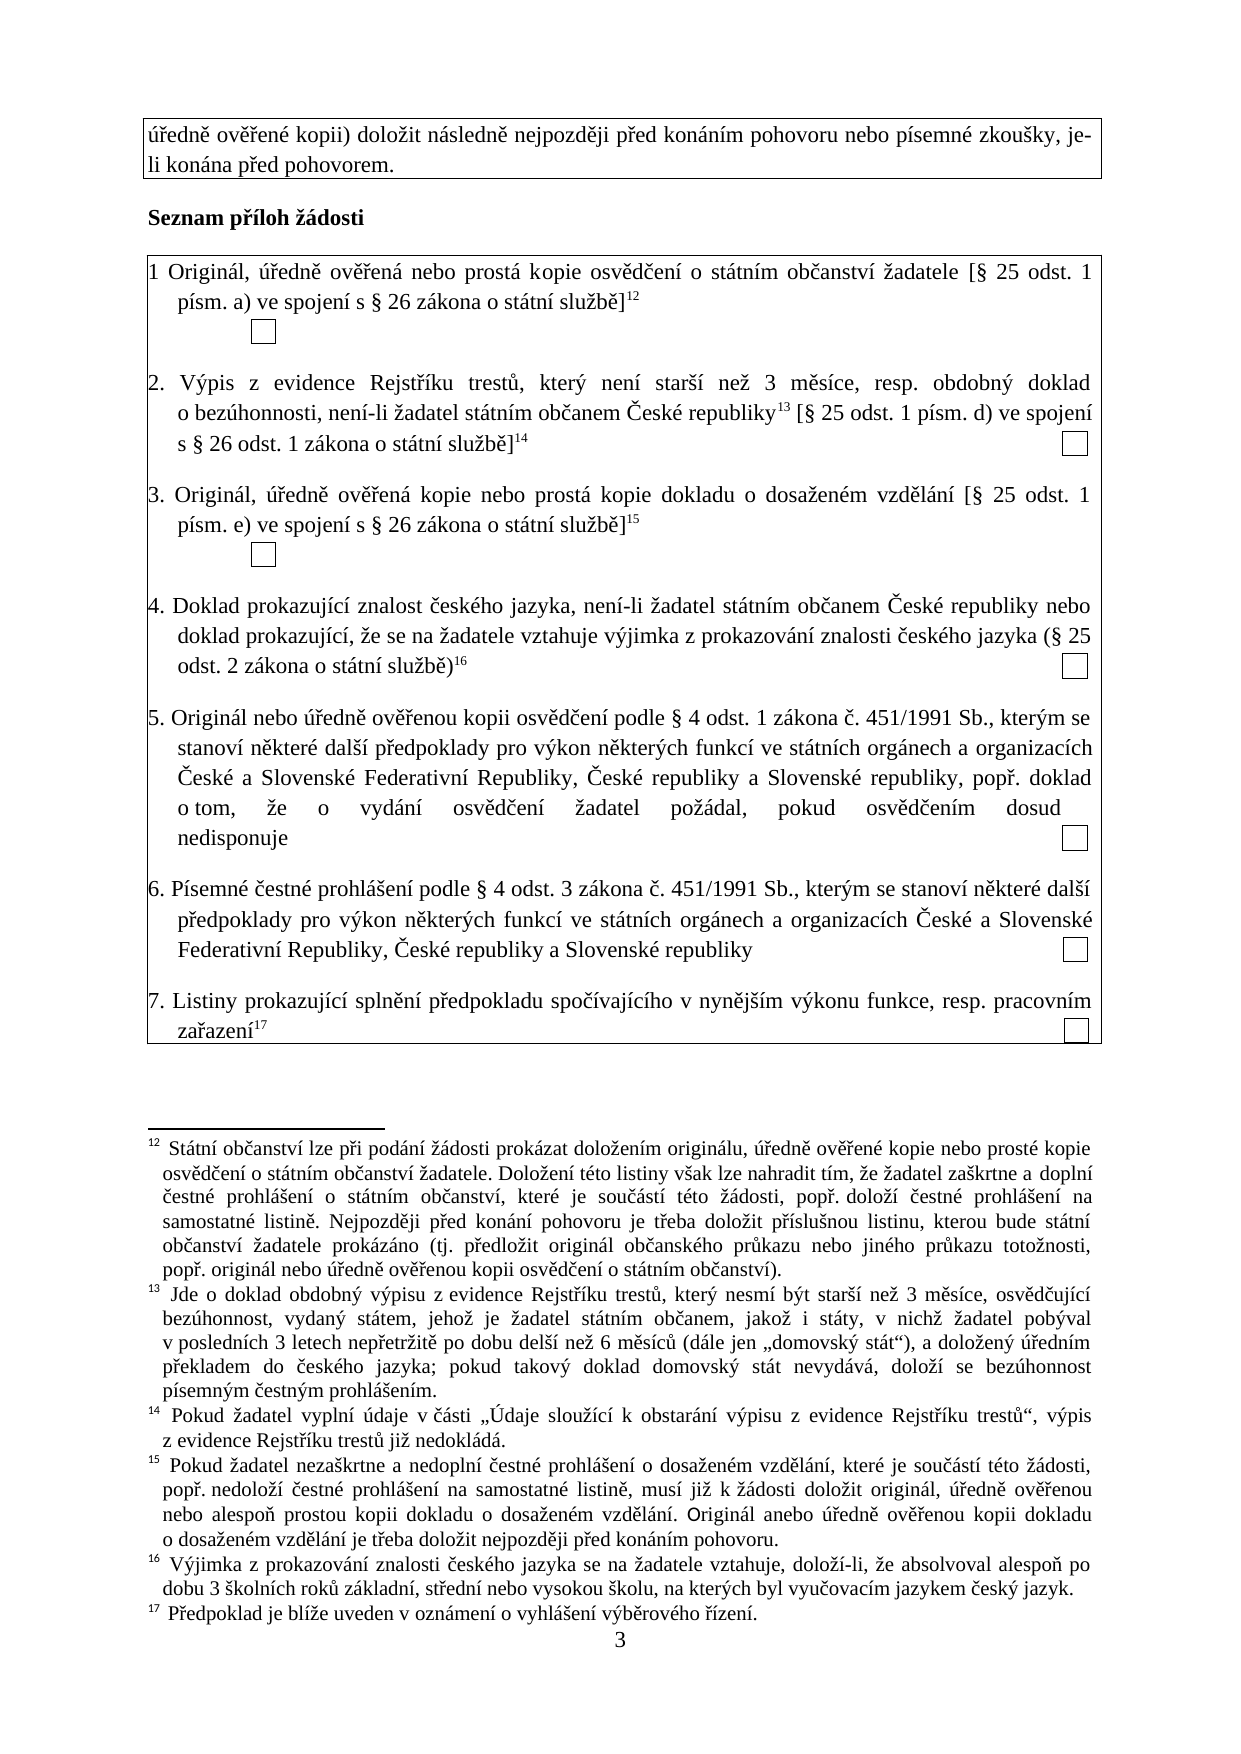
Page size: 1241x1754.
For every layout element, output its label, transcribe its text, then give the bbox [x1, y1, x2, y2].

text 6. Písemné čestné prohlášení podle § 4 odst. 3 zákona č. 451/1991 Sb., kterým se stanoví některé další předpoklady pro výkon některých funkcí ve státních orgánech a organizacích České a Slovenské Federativní Republiky, České republiky a Slovenské republiky [148, 872, 1101, 962]
text 1 Originál, úředně ověřená nebo prostá kopie osvědčení o státním občanství žadatele [§ 25 odst. 1 písm. a) ve spojení s § 26 zákona o státní službě] [148, 256, 1101, 344]
text Seznam příloh žádosti [148, 203, 1092, 230]
text 5. Originál nebo úředně ověřenou kopii osvědčení podle § 4 odst. 1 zákona č. 451/1991 Sb., kterým se stanoví některé další předpoklady pro výkon některých funkcí ve státních orgánech a organizacích České a Slovenské Federativní Republiky, České republiky a Slovenské republiky, popř. doklad o tom, že o vydání osvědčení žadatel požádal, pokud osvědčením dosud nedisponuje [148, 700, 1101, 851]
text 2. Výpis z evidence Rejstříku trestů, který není starší než 3 měsíce, resp. obdobný doklad o bezúhonnosti, není-li žadatel státním občanem České republiky [§ 25 odst. 1 písm. d) ve spojení s § 26 odst. 1 zákona o státní službě] [148, 366, 1101, 456]
text 7. Listiny prokazující splnění předpokladu spočívajícího v nynějším výkonu funkce, resp. pracovním zařazení [148, 984, 1101, 1043]
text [144, 119, 1101, 178]
text 3. Originál, úředně ověřená kopie nebo prostá kopie dokladu o dosaženém vzdělání [§ 25 odst. 1 písm. e) ve spojení s § 26 zákona o státní službě] [148, 477, 1101, 567]
text 4. Doklad prokazující znalost českého jazyka, není-li žadatel státním občanem České republiky nebo doklad prokazující, že se na žadatele vztahuje výjimka z prokazování znalosti českého jazyka (§ 25 odst. 2 zákona o státní službě) [148, 589, 1101, 679]
